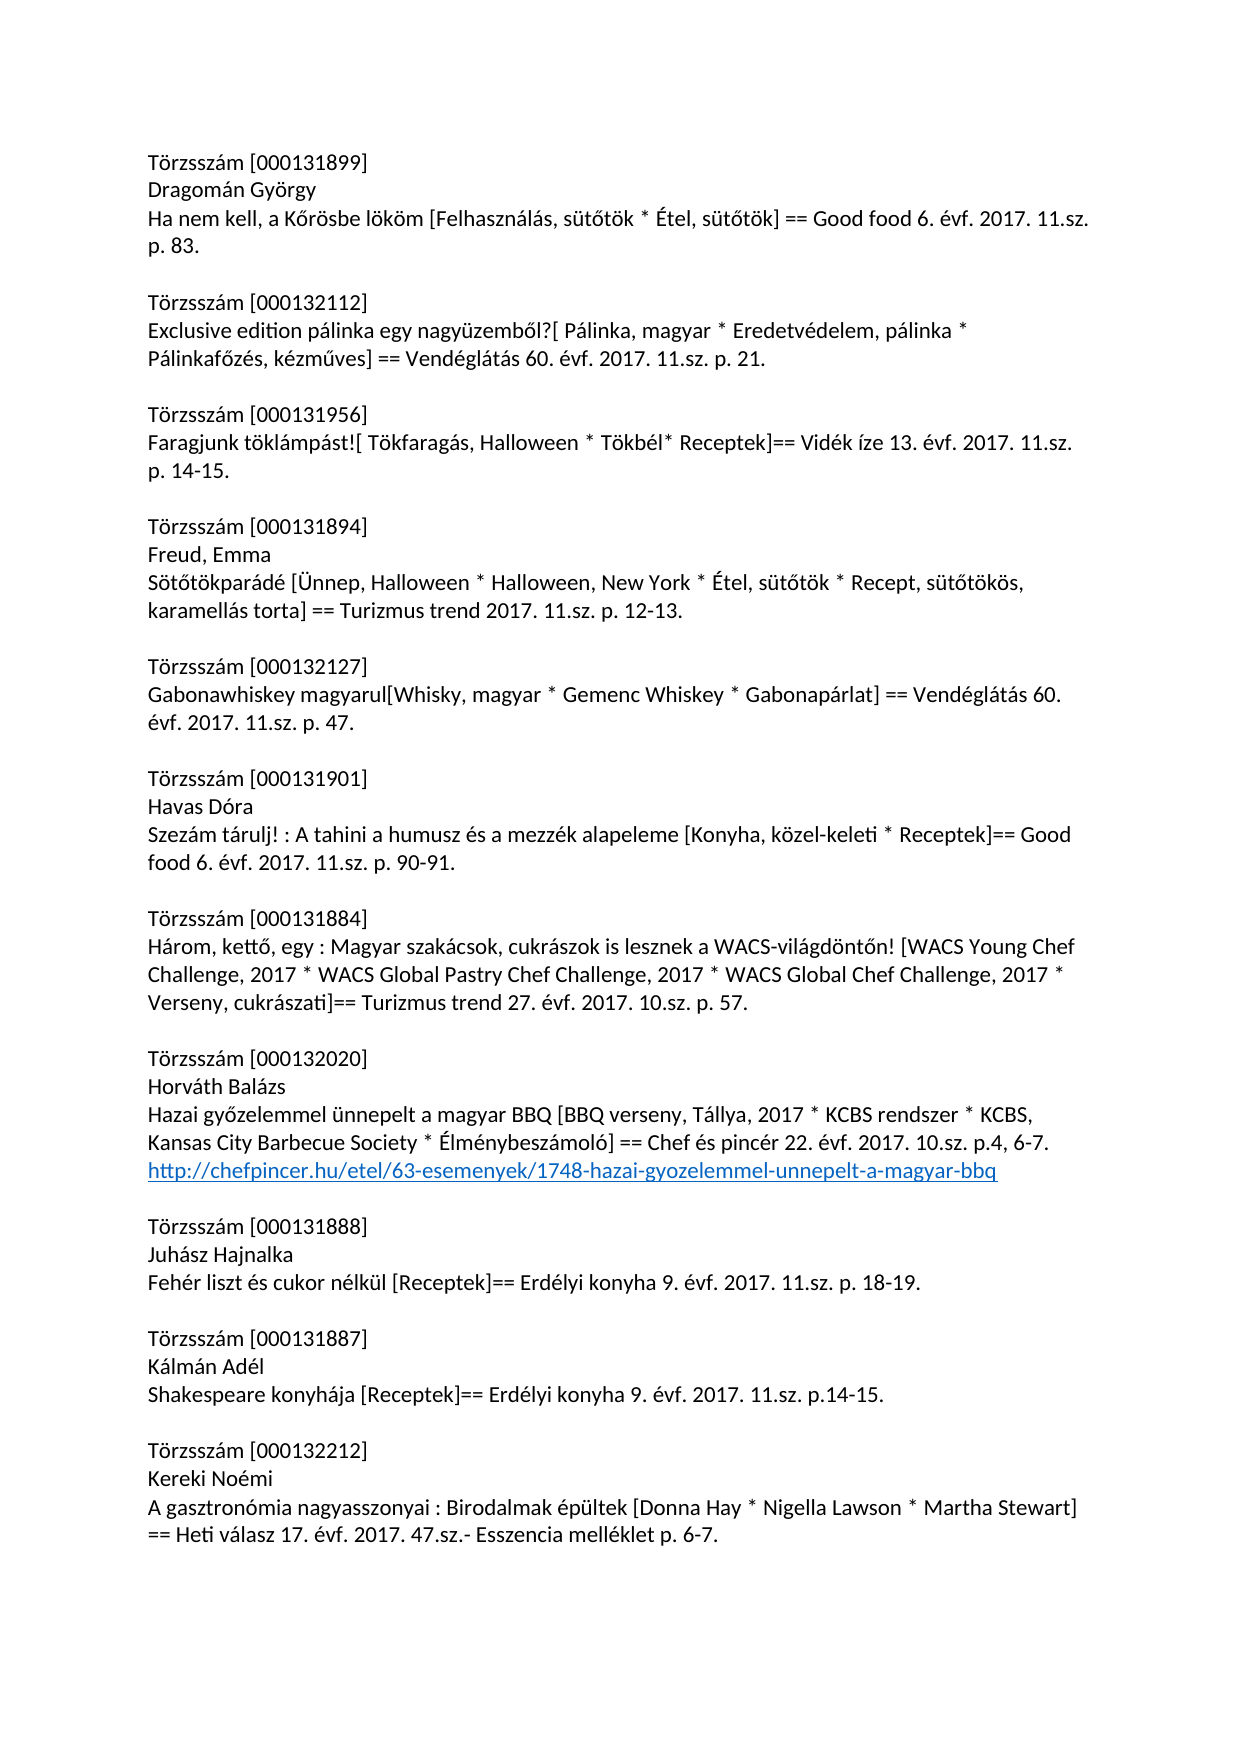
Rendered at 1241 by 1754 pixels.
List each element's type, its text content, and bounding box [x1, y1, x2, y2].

text Szezám tárulj! : A tahini a humusz és a mezzék alapeleme [Konyha, közel-keleti * Receptek]== Good food 6. évf. 2017. 11.sz. p. 90-91. [148, 820, 1093, 876]
text Törzsszám [000131888] [148, 1212, 1093, 1240]
text Juhász Hajnalka [148, 1240, 1093, 1268]
text Shakespeare konyhája [Receptek]== Erdélyi konyha 9. évf. 2017. 11.sz. p.14-15. [148, 1381, 1093, 1408]
text Faragjunk töklámpást![ Tökfaragás, Halloween * Tökbél* Receptek]== Vidék íze 13. évf. 2017. 11.sz. p. 14-15. [148, 428, 1093, 484]
text Ha nem kell, a Kőrösbe lököm [Felhasználás, sütőtök * Étel, sütőtök] == Good food 6. évf. 2017. 11.sz. p. 83. [148, 204, 1093, 260]
text Törzsszám [000131884] [148, 904, 1093, 932]
text Törzsszám [000132127] [148, 652, 1093, 680]
text Törzsszám [000131899] [148, 148, 1093, 176]
text Dragomán György [148, 176, 1093, 204]
text Törzsszám [000131956] [148, 400, 1093, 428]
text Sötőtökparádé [Ünnep, Halloween * Halloween, New York * Étel, sütőtök * Recept, sütőtökös, karamellás torta] == Turizmus trend 2017. 11.sz. p. 12-13. [148, 568, 1093, 624]
text Kereki Noémi [148, 1464, 1093, 1493]
text Freud, Emma [148, 540, 1093, 568]
text Gabonawhiskey magyarul[Whisky, magyar * Gemenc Whiskey * Gabonapárlat] == Vendéglátás 60. évf. 2017. 11.sz. p. 47. [148, 680, 1093, 736]
text http://chefpincer.hu/etel/63-esemenyek/1748-hazai-gyozelemmel-unnepelt-a-magyar-bbq [148, 1156, 1093, 1184]
text Törzsszám [000131887] [148, 1324, 1093, 1352]
text Törzsszám [000131894] [148, 512, 1093, 540]
text == Heti válasz 17. évf. 2017. 47.sz.- Esszencia melléklet p. 6-7. [148, 1521, 1093, 1549]
text Törzsszám [000131901] [148, 764, 1093, 792]
text Törzsszám [000132020] [148, 1044, 1093, 1072]
text Kálmán Adél [148, 1352, 1093, 1381]
text Három, kettő, egy : Magyar szakácsok, cukrászok is lesznek a WACS-világdöntőn! [WACS Young Chef Challenge, 2017 * WACS Global Pastry Chef Challenge, 2017 * WACS Global Chef Challenge, 2017 * Verseny, cukrászati]== Turizmus trend 27. évf. 2017. 10.sz. p. 57. [148, 932, 1093, 1016]
text Törzsszám [000132112] [148, 288, 1093, 316]
text A gasztronómia nagyasszonyai : Birodalmak épültek [Donna Hay * Nigella Lawson * Martha Stewart] [148, 1493, 1093, 1521]
text Exclusive edition pálinka egy nagyüzemből?[ Pálinka, magyar * Eredetvédelem, pálinka * Pálinkafőzés, kézműves] == Vendéglátás 60. évf. 2017. 11.sz. p. 21. [148, 316, 1093, 372]
text Fehér liszt és cukor nélkül [Receptek]== Erdélyi konyha 9. évf. 2017. 11.sz. p. 18-19. [148, 1268, 1093, 1296]
text Horváth Balázs [148, 1072, 1093, 1100]
text Törzsszám [000132212] [148, 1437, 1093, 1464]
text Havas Dóra [148, 792, 1093, 820]
text Hazai győzelemmel ünnepelt a magyar BBQ [BBQ verseny, Tállya, 2017 * KCBS rendszer * KCBS, Kansas City Barbecue Society * Élménybeszámoló] == Chef és pincér 22. évf. 2017. 10.sz. p.4, 6-7. [148, 1100, 1093, 1156]
